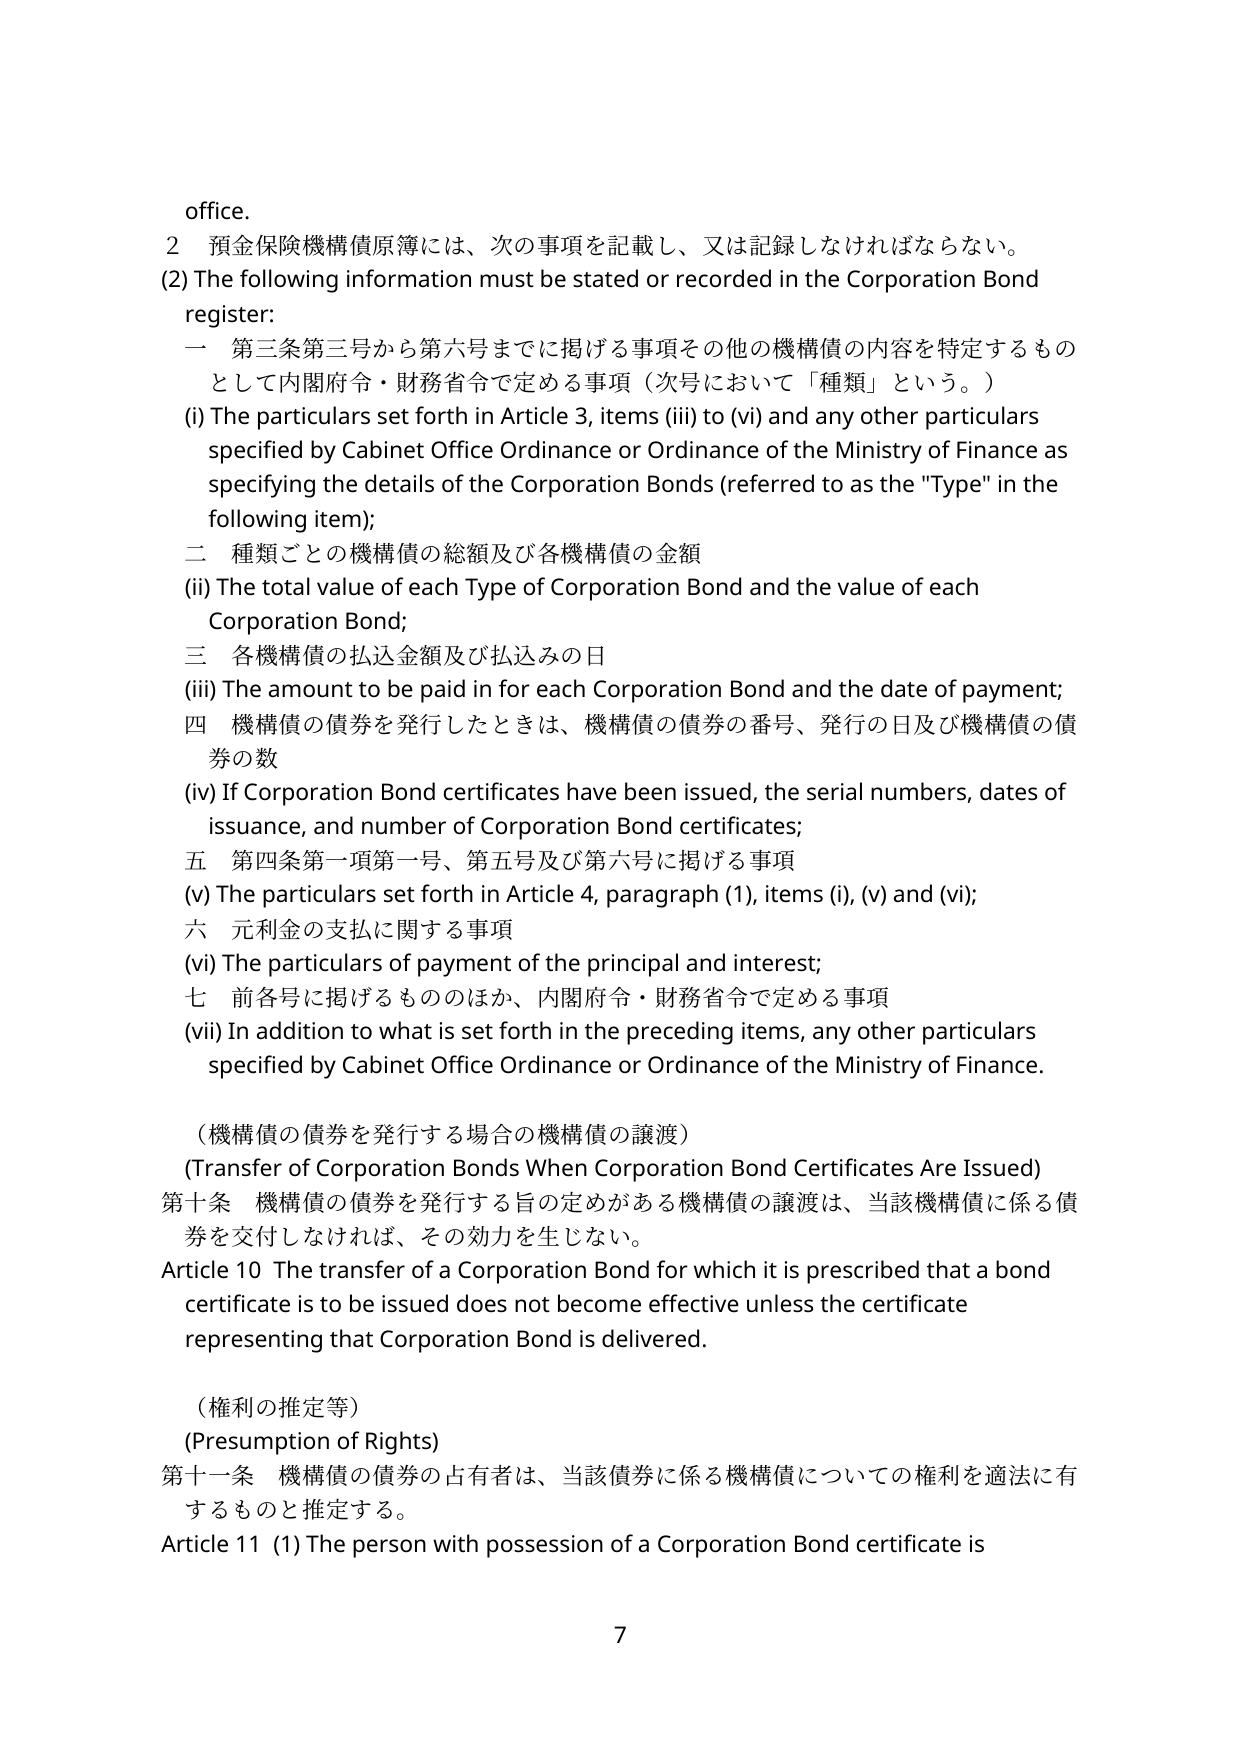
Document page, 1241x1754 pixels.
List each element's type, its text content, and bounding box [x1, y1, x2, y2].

text 四 機構債の債券を発行したときは、機構債の債券の番号、発行の日及び機構債の債券の数 [184, 706, 1079, 774]
text 一 第三条第三号から第六号までに掲げる事項その他の機構債の内容を特定するものとして内閣府令・財務省令で定める事項（次号において「種類」という。） [184, 330, 1079, 399]
text （機構債の債券を発行する場合の機構債の譲渡） [184, 1116, 1079, 1150]
text 第十条 機構債の債券を発行する旨の定めがある機構債の譲渡は、当該機構債に係る債券を交付しなければ、その効力を生じない。 [161, 1184, 1079, 1253]
text (i) The particulars set forth in Article 3, items (iii) to (vi) and any other particulars specified by Cabinet Office Ordinance or Ordinance of the Ministry of Finance as specifying the details of the Corporation Bonds (referred to as the "Type" in the following item); [184, 399, 1079, 535]
text (2) The following information must be stated or recorded in the Corporation Bond register: [161, 262, 1079, 330]
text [161, 1526, 1079, 1560]
text (Presumption of Rights) [184, 1424, 1079, 1458]
text 二 種類ごとの機構債の総額及び各機構債の金額 [184, 535, 1079, 569]
text (vi) The particulars of payment of the principal and interest; [184, 945, 1079, 979]
text Article 10 The transfer of a Corporation Bond for which it is prescribed that a bond certificate is to be issued does not become effective unless the certificate representing that Corporation Bond is delivered. [161, 1253, 1079, 1355]
text 七 前各号に掲げるもののほか、内閣府令・財務省令で定める事項 [184, 979, 1079, 1014]
text (Transfer of Corporation Bonds When Corporation Bond Certificates Are Issued) [184, 1150, 1079, 1184]
text (v) The particulars set forth in Article 4, paragraph (1), items (i), (v) and (vi); [184, 877, 1079, 911]
text 第十一条 機構債の債券の占有者は、当該債券に係る機構債についての権利を適法に有するものと推定する。 [161, 1458, 1079, 1526]
text (iv) If Corporation Bond certificates have been issued, the serial numbers, dates of issuance, and number of Corporation Bond certificates; [184, 774, 1079, 843]
text 三 各機構債の払込金額及び払込みの日 [184, 638, 1079, 672]
text 五 第四条第一項第一号、第五号及び第六号に掲げる事項 [184, 843, 1079, 877]
text 六 元利金の支払に関する事項 [184, 911, 1079, 945]
text (ii) The total value of each Type of Corporation Bond and the value of each Corporation Bond; [184, 569, 1079, 638]
text ２ 預金保険機構債原簿には、次の事項を記載し、又は記録しなければならない。 [161, 228, 1079, 262]
text （権利の推定等） [184, 1389, 1079, 1424]
text (vii) In addition to what is set forth in the preceding items, any other particulars specified by Cabinet Office Ordinance or Ordinance of the Ministry of Finance. [184, 1014, 1079, 1082]
text (iii) The amount to be paid in for each Corporation Bond and the date of payment; [184, 672, 1079, 706]
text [161, 194, 1079, 228]
